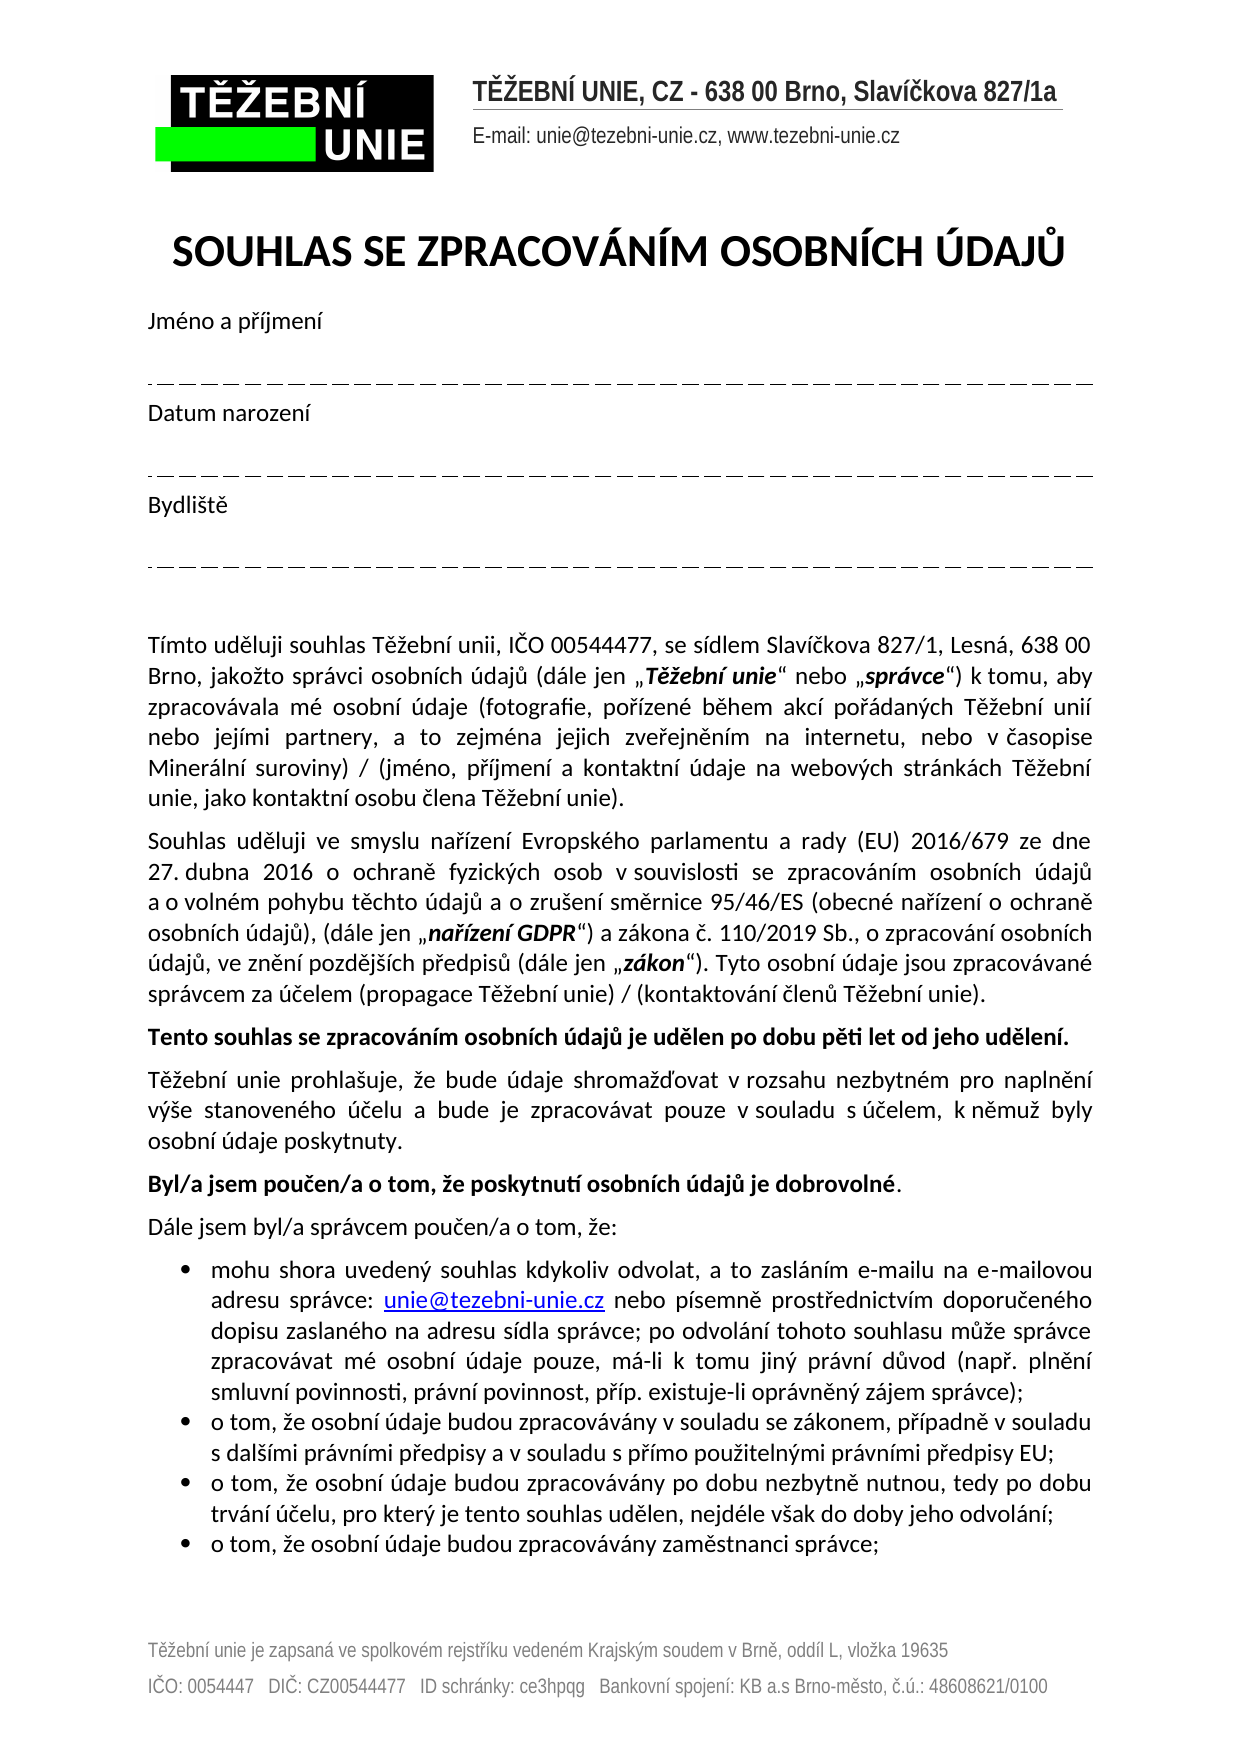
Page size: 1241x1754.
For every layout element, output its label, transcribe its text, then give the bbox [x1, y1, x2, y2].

text Tento souhlas se zpracováním osobních údajů je udělen po dobu pěti let od jeho udělení. [148, 1021, 1093, 1051]
text Souhlas uděluji ve smyslu nařízení Evropského parlamentu a rady (EU) 2016/679 ze dne 27. dubna 2016 o ochraně fyzických osob v souvislosti se zpracováním osobních údajů a o volném pohybu těchto údajů a o zrušení směrnice 95/46/ES (obecné nařízení o ochraně osobních údajů), (dále jen „nařízení GDPR“) a zákona č. 110/2019 Sb., o zpracování osobních údajů, ve znění pozdějších předpisů (dále jen „zákon“). Tyto osobní údaje jsou zpracovávané správcem za účelem (propagace Těžební unie) / (kontaktování členů Těžební unie). [148, 825, 1093, 1008]
text Bydliště [148, 489, 1093, 520]
list mohu shora uvedený souhlas kdykoliv odvolat, a to zasláním e-mailu na e-mailovou adresu správce: unie@tezebni-unie.cz nebo písemně prostřednictvím doporučeného dopisu zaslaného na adresu sídla správce; po odvolání tohoto souhlasu může správce zpracovávat mé osobní údaje pouze, má-li k tomu jiný právní důvod (např. plnění smluvní povinnosti, právní povinnost, příp. existuje-li oprávněný zájem správce); [181, 1254, 1093, 1407]
picture [155, 75, 434, 172]
list o tom, že osobní údaje budou zpracovávány v souladu se zákonem, případně v souladu s dalšími právními předpisy a v souladu s přímo použitelnými právními předpisy EU; [181, 1407, 1093, 1468]
text Byl/a jsem poučen/a o tom, že poskytnutí osobních údajů je dobrovolné. [148, 1168, 1093, 1198]
list o tom, že osobní údaje budou zpracovávány po dobu nezbytně nutnou, tedy po dobu trvání účelu, pro který je tento souhlas udělen, nejdéle však do doby jeho odvolání; [181, 1468, 1093, 1529]
text SOUHLAS SE ZPRACOVÁNÍM OSOBNÍCH ÚDAJŮ [148, 222, 1093, 277]
text Těžební unie prohlašuje, že bude údaje shromažďovat v rozsahu nezbytném pro naplnění výše stanoveného účelu a bude je zpracovávat pouze v souladu s účelem, k němuž byly osobní údaje poskytnuty. [148, 1064, 1093, 1155]
text Jméno a příjmení [148, 305, 1093, 336]
text Dále jsem byl/a správcem poučen/a o tom, že: [148, 1211, 1093, 1241]
text Tímto uděluji souhlas Těžební unii, IČO 00544477, se sídlem Slavíčkova 827/1, Lesná, 638 00 Brno, jakožto správci osobních údajů (dále jen „Těžební unie“ nebo „správce“) k tomu, aby zpracovávala mé osobní údaje (fotografie, pořízené během akcí pořádaných Těžební unií nebo jejími partnery, a to zejména jejich zveřejněním na internetu, nebo v časopise Minerální suroviny) / (jméno, příjmení a kontaktní údaje na webových stránkách Těžební unie, jako kontaktní osobu člena Těžební unie). [148, 629, 1093, 813]
list o tom, že osobní údaje budou zpracovávány zaměstnanci správce; [181, 1529, 1093, 1559]
text Datum narození [148, 397, 1093, 428]
